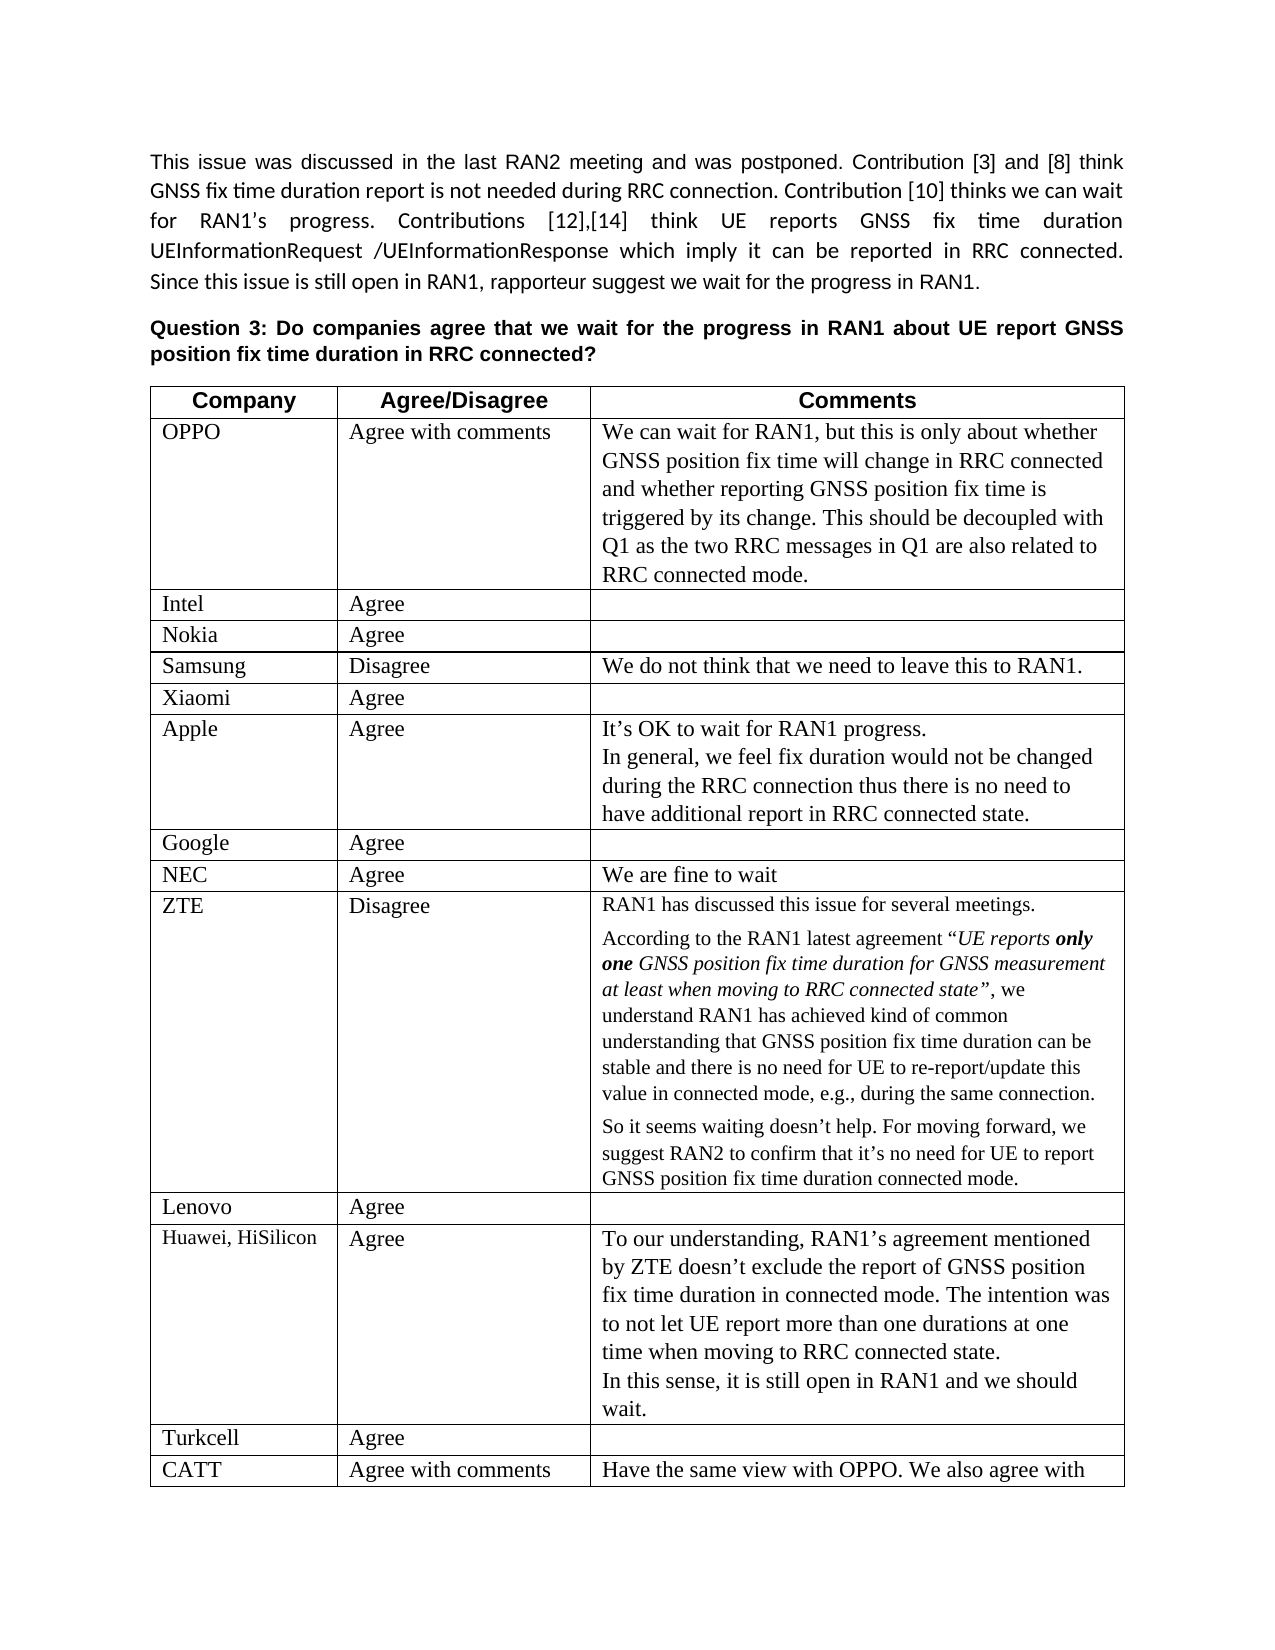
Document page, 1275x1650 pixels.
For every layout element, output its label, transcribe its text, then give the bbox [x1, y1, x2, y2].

table_cell Agree [338, 1425, 590, 1455]
table_cell Agree [338, 1225, 590, 1423]
table_cell CATT [151, 1456, 337, 1486]
table_cell OPPO [151, 419, 337, 589]
table_cell Samsung [151, 653, 337, 683]
table_cell [591, 590, 1124, 620]
table_cell Agree [338, 715, 590, 828]
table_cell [591, 1456, 1124, 1486]
table_cell We can wait for RAN1, but this is only about whether GNSS position fix time will change in RRC connected and whether reporting GNSS position fix time is triggered by its change. This should be decoupled with Q1 as the two RRC messages in Q1 are also related to RRC connected mode. [591, 419, 1124, 589]
table_cell ZTE [151, 892, 337, 1192]
table_cell Disagree [338, 653, 590, 683]
table_cell RAN1 has discussed this issue for several meetings. According to the RAN1 latest agreement “UE reports only one GNSS position fix time duration for GNSS measurement at least when moving to RRC connected state”, we understand RAN1 has achieved kind of common understanding that GNSS position fix time duration can be stable and there is no need for UE to re-report/update this value in connected mode, e.g., during the same connection. So it seems waiting doesn’t help. For moving forward, we suggest RAN2 to confirm that it’s no need for UE to report GNSS position fix time duration connected mode. [591, 892, 1124, 1192]
table_header Agree/Disagree [338, 387, 590, 417]
table_cell [591, 684, 1124, 714]
text Question 3: Do companies agree that we wait for the progress in RAN1 about UE report GNSS position fix time duration in RRC connected? [150, 316, 1125, 366]
table_cell Apple [151, 715, 337, 828]
table_cell Agree [338, 830, 590, 860]
table_cell Agree [338, 621, 590, 651]
table_cell [591, 1425, 1124, 1455]
table_cell Huawei, HiSilicon [151, 1225, 337, 1423]
table_cell Agree [338, 590, 590, 620]
table_cell Agree [338, 684, 590, 714]
table_cell Google [151, 830, 337, 860]
table_cell Lenovo [151, 1193, 337, 1223]
table_cell Xiaomi [151, 684, 337, 714]
table_cell NEC [151, 861, 337, 891]
table_cell Agree with comments [338, 1456, 590, 1486]
table_cell To our understanding, RAN1’s agreement mentioned by ZTE doesn’t exclude the report of GNSS position fix time duration in connected mode. The intention was to not let UE report more than one durations at one time when moving to RRC connected state. In this sense, it is still open in RAN1 and we should wait. [591, 1225, 1124, 1423]
table_cell Agree [338, 1193, 590, 1223]
table_cell Agree with comments [338, 419, 590, 589]
table_cell We are fine to wait [591, 861, 1124, 891]
table_cell We do not think that we need to leave this to RAN1. [591, 653, 1124, 683]
text This issue was discussed in the last RAN2 meeting and was postponed. Contribution [3] and [8] think GNSS fix time duration report is not needed during RRC connection. Contribution [10] thinks we can wait for RAN1’s progress. Contributions [12],[14] think UE reports GNSS fix time duration UEInformationRequest /UEInformationResponse which imply it can be reported in RRC connected. Since this issue is still open in RAN1, rapporteur suggest we wait for the progress in RAN1. [150, 150, 1125, 295]
table_cell Agree [338, 861, 590, 891]
table_cell [591, 1193, 1124, 1223]
table_cell [591, 621, 1124, 651]
table_cell Disagree [338, 892, 590, 1192]
table_cell It’s OK to wait for RAN1 progress. In general, we feel fix duration would not be changed during the RRC connection thus there is no need to have additional report in RRC connected state. [591, 715, 1124, 828]
table_cell Turkcell [151, 1425, 337, 1455]
table_cell Nokia [151, 621, 337, 651]
table_header Comments [591, 387, 1124, 417]
table_cell Intel [151, 590, 337, 620]
table_cell [591, 830, 1124, 860]
table_header Company [151, 387, 337, 417]
